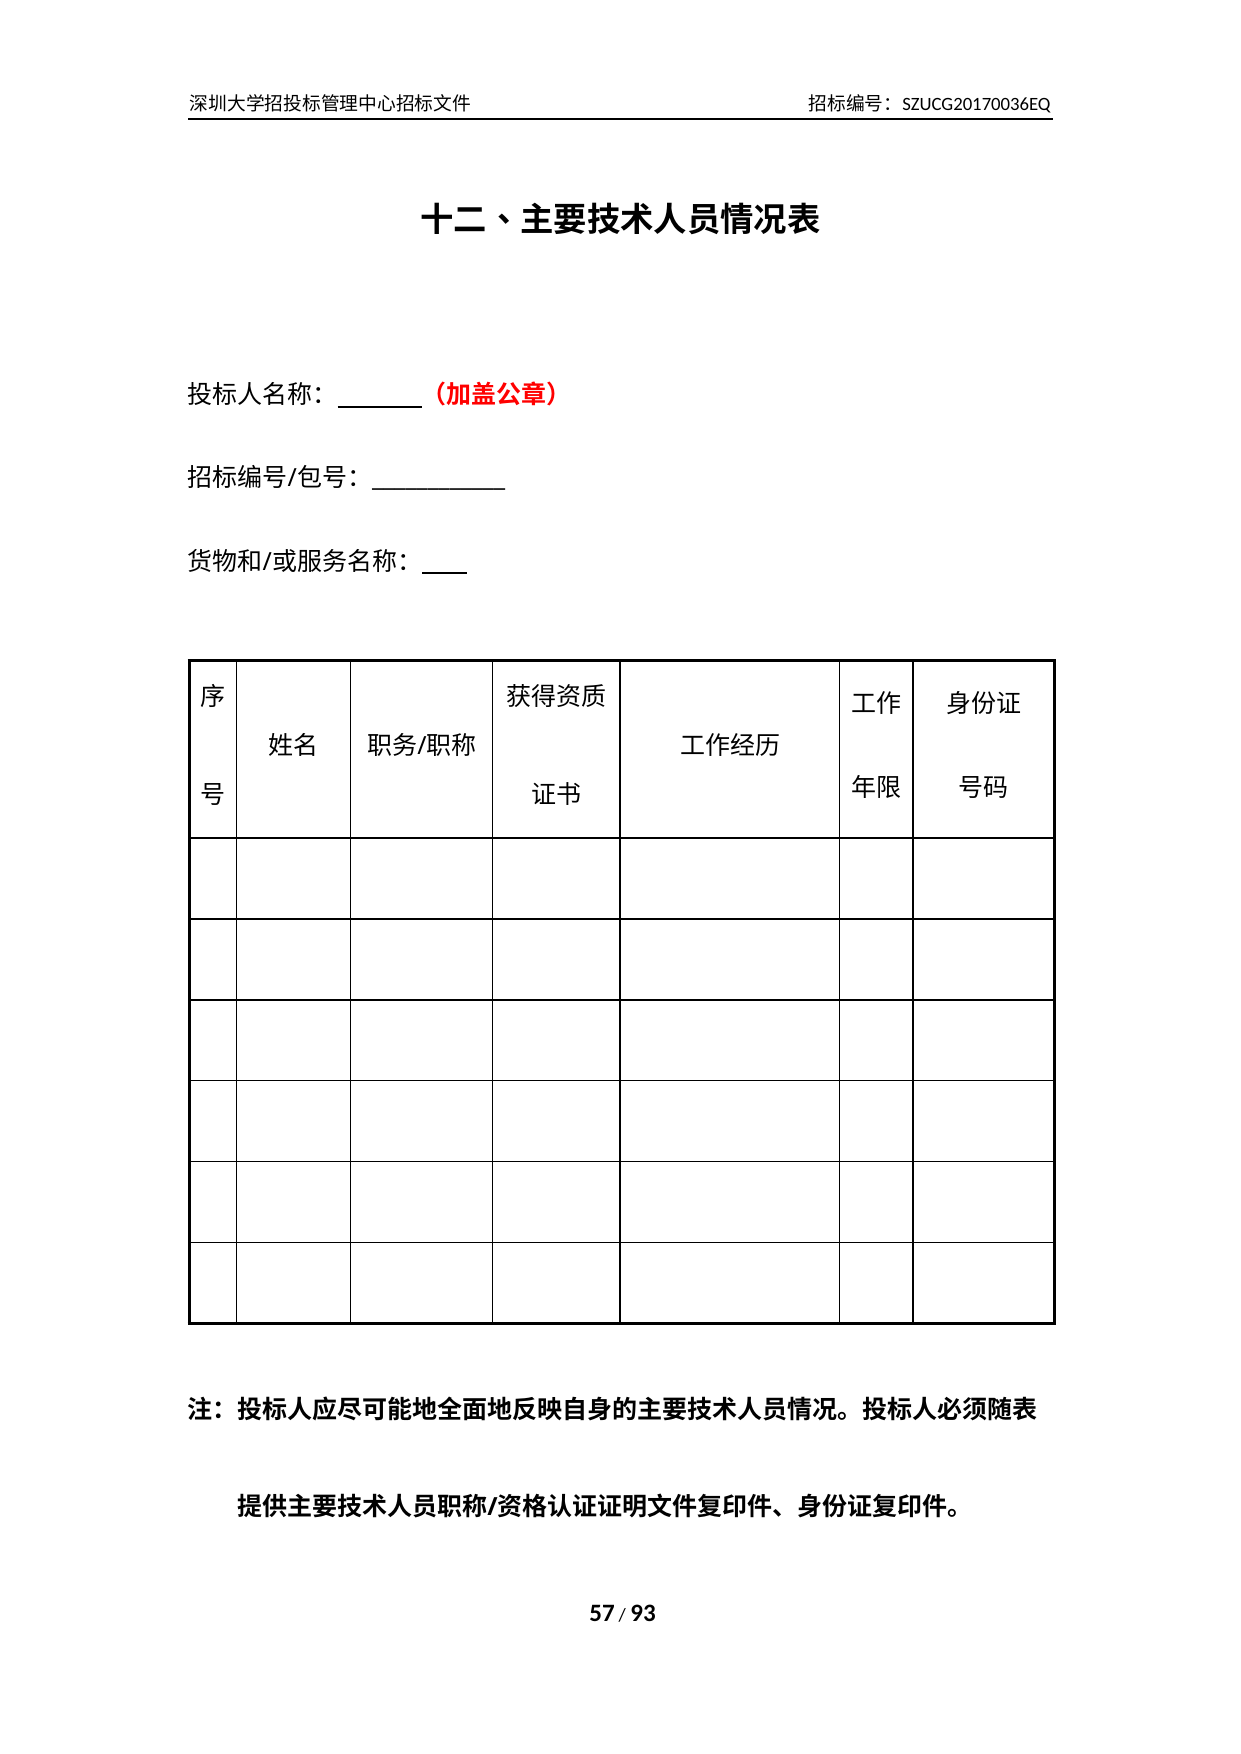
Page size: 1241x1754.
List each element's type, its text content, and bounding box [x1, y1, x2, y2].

table_cell [493, 839, 619, 918]
table_cell [351, 839, 492, 918]
table_cell [493, 1001, 619, 1080]
table_header 序号 [191, 662, 236, 837]
table_cell [621, 920, 839, 999]
table_cell [840, 1243, 912, 1322]
text 注：投标人应尽可能地全面地反映自身的主要技术人员情况。投标人必须随表提供主要技术人员职称/资格认证证明文件复印件、身份证复印件。 [187, 1375, 1053, 1537]
table_header 获得资质证书 [493, 662, 619, 837]
table_cell [351, 920, 492, 999]
table_header 工作 年限 [840, 662, 912, 837]
text 货物和/或服务名称： [187, 527, 1053, 592]
table_cell [191, 1243, 236, 1322]
table_cell [493, 920, 619, 999]
table_cell [493, 1243, 619, 1322]
table_cell [351, 1001, 492, 1080]
table_cell [237, 839, 350, 918]
table_cell [237, 1001, 350, 1080]
table_cell [351, 1162, 492, 1241]
table_cell [840, 839, 912, 918]
table_cell [191, 1162, 236, 1241]
table_cell [840, 1162, 912, 1241]
text 招标编号/包号：____________ [187, 443, 1053, 508]
table_cell [621, 1081, 839, 1161]
table_cell [237, 1081, 350, 1161]
table_cell [914, 920, 1053, 999]
table_cell [351, 1081, 492, 1161]
table_cell [914, 1243, 1053, 1322]
subtitle 十二、主要技术人员情况表 [187, 186, 1053, 251]
table_cell [840, 920, 912, 999]
table_cell [351, 1243, 492, 1322]
table_cell [914, 1162, 1053, 1241]
table_cell [237, 1162, 350, 1241]
table_cell [191, 839, 236, 918]
table_cell [840, 1001, 912, 1080]
table_cell [621, 1162, 839, 1241]
table_cell [191, 1081, 236, 1161]
table_cell [914, 1001, 1053, 1080]
table_cell [840, 1081, 912, 1161]
table_cell [621, 1001, 839, 1080]
table_cell [493, 1162, 619, 1241]
table_cell [237, 1243, 350, 1322]
table_cell [914, 839, 1053, 918]
table_header 姓名 [237, 662, 350, 837]
table_cell [237, 920, 350, 999]
table_cell [621, 839, 839, 918]
table_cell [914, 1081, 1053, 1161]
table_cell [493, 1081, 619, 1161]
table_header 身份证 号码 [914, 662, 1053, 837]
table_header 工作经历 [621, 662, 839, 837]
table_header 职务/职称 [351, 662, 492, 837]
table_cell [191, 1001, 236, 1080]
table_cell [191, 920, 236, 999]
table_cell [621, 1243, 839, 1322]
text 投标人名称： （加盖公章） [187, 360, 1053, 425]
